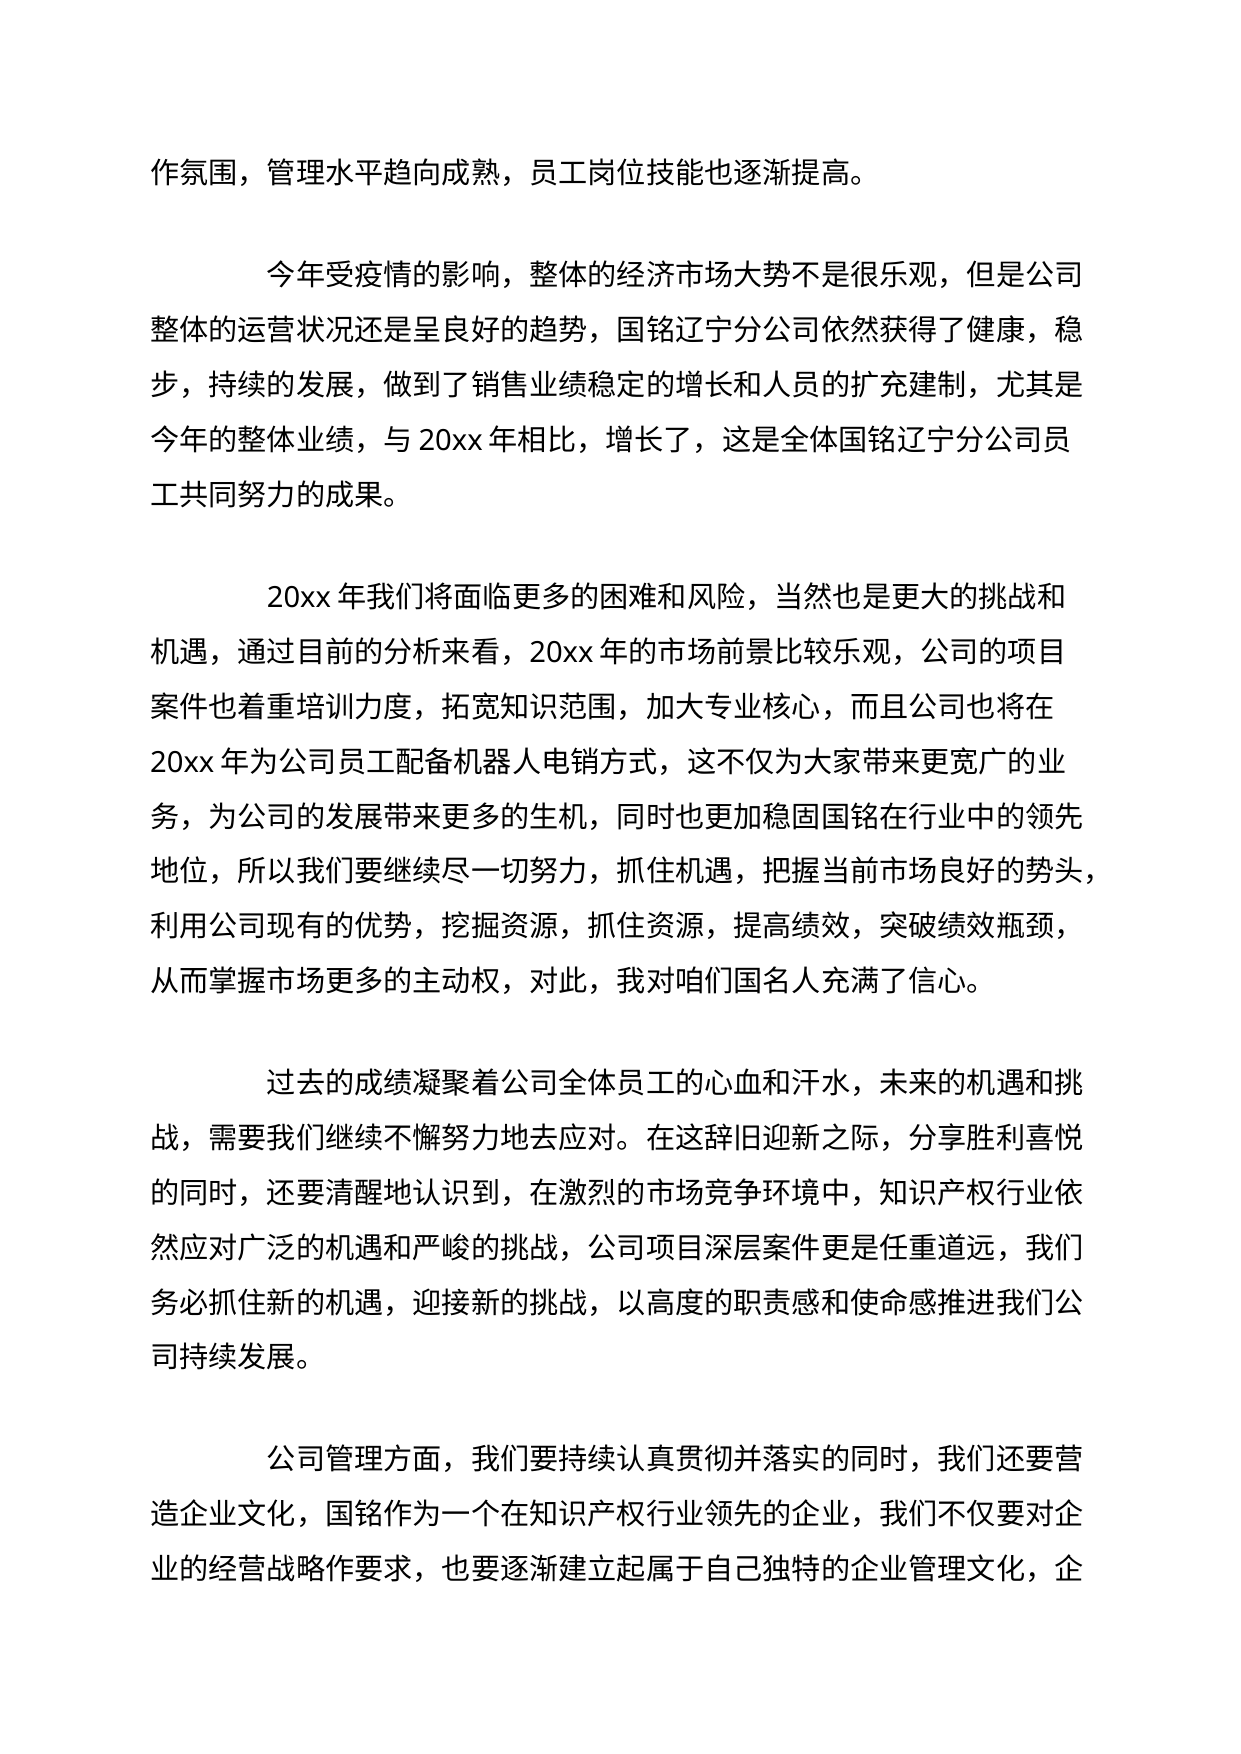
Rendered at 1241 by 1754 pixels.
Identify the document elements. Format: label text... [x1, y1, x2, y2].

text 20xx年我们将面临更多的困难和风险，当然也是更大的挑战和机遇，通过目前的分析来看，20xx年的市场前景比较乐观，公司的项目案件也着重培训力度，拓宽知识范围，加大专业核心，而且公司也将在20xx年为公司员工配备机器人电销方式，这不仅为大家带来更宽广的业务，为公司的发展带来更多的生机，同时也更加稳固国铭在行业中的领先地位，所以我们要继续尽一切努力，抓住机遇，把握当前市场良好的势头，利用公司现有的优势，挖掘资源，抓住资源，提高绩效，突破绩效瓶颈，从而掌握市场更多的主动权，对此，我对咱们国名人充满了信心。 [150, 573, 1090, 1000]
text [150, 150, 1090, 192]
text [150, 1436, 1090, 1588]
text 过去的成绩凝聚着公司全体员工的心血和汗水，未来的机遇和挑战，需要我们继续不懈努力地去应对。在这辞旧迎新之际，分享胜利喜悦的同时，还要清醒地认识到，在激烈的市场竞争环境中，知识产权行业依然应对广泛的机遇和严峻的挑战，公司项目深层案件更是任重道远，我们务必抓住新的机遇，迎接新的挑战，以高度的职责感和使命感推进我们公司持续发展。 [150, 1059, 1090, 1376]
text 今年受疫情的影响，整体的经济市场大势不是很乐观，但是公司整体的运营状况还是呈良好的趋势，国铭辽宁分公司依然获得了健康，稳步，持续的发展，做到了销售业绩稳定的增长和人员的扩充建制，尤其是今年的整体业绩，与20xx年相比，增长了，这是全体国铭辽宁分公司员工共同努力的成果。 [150, 252, 1090, 514]
